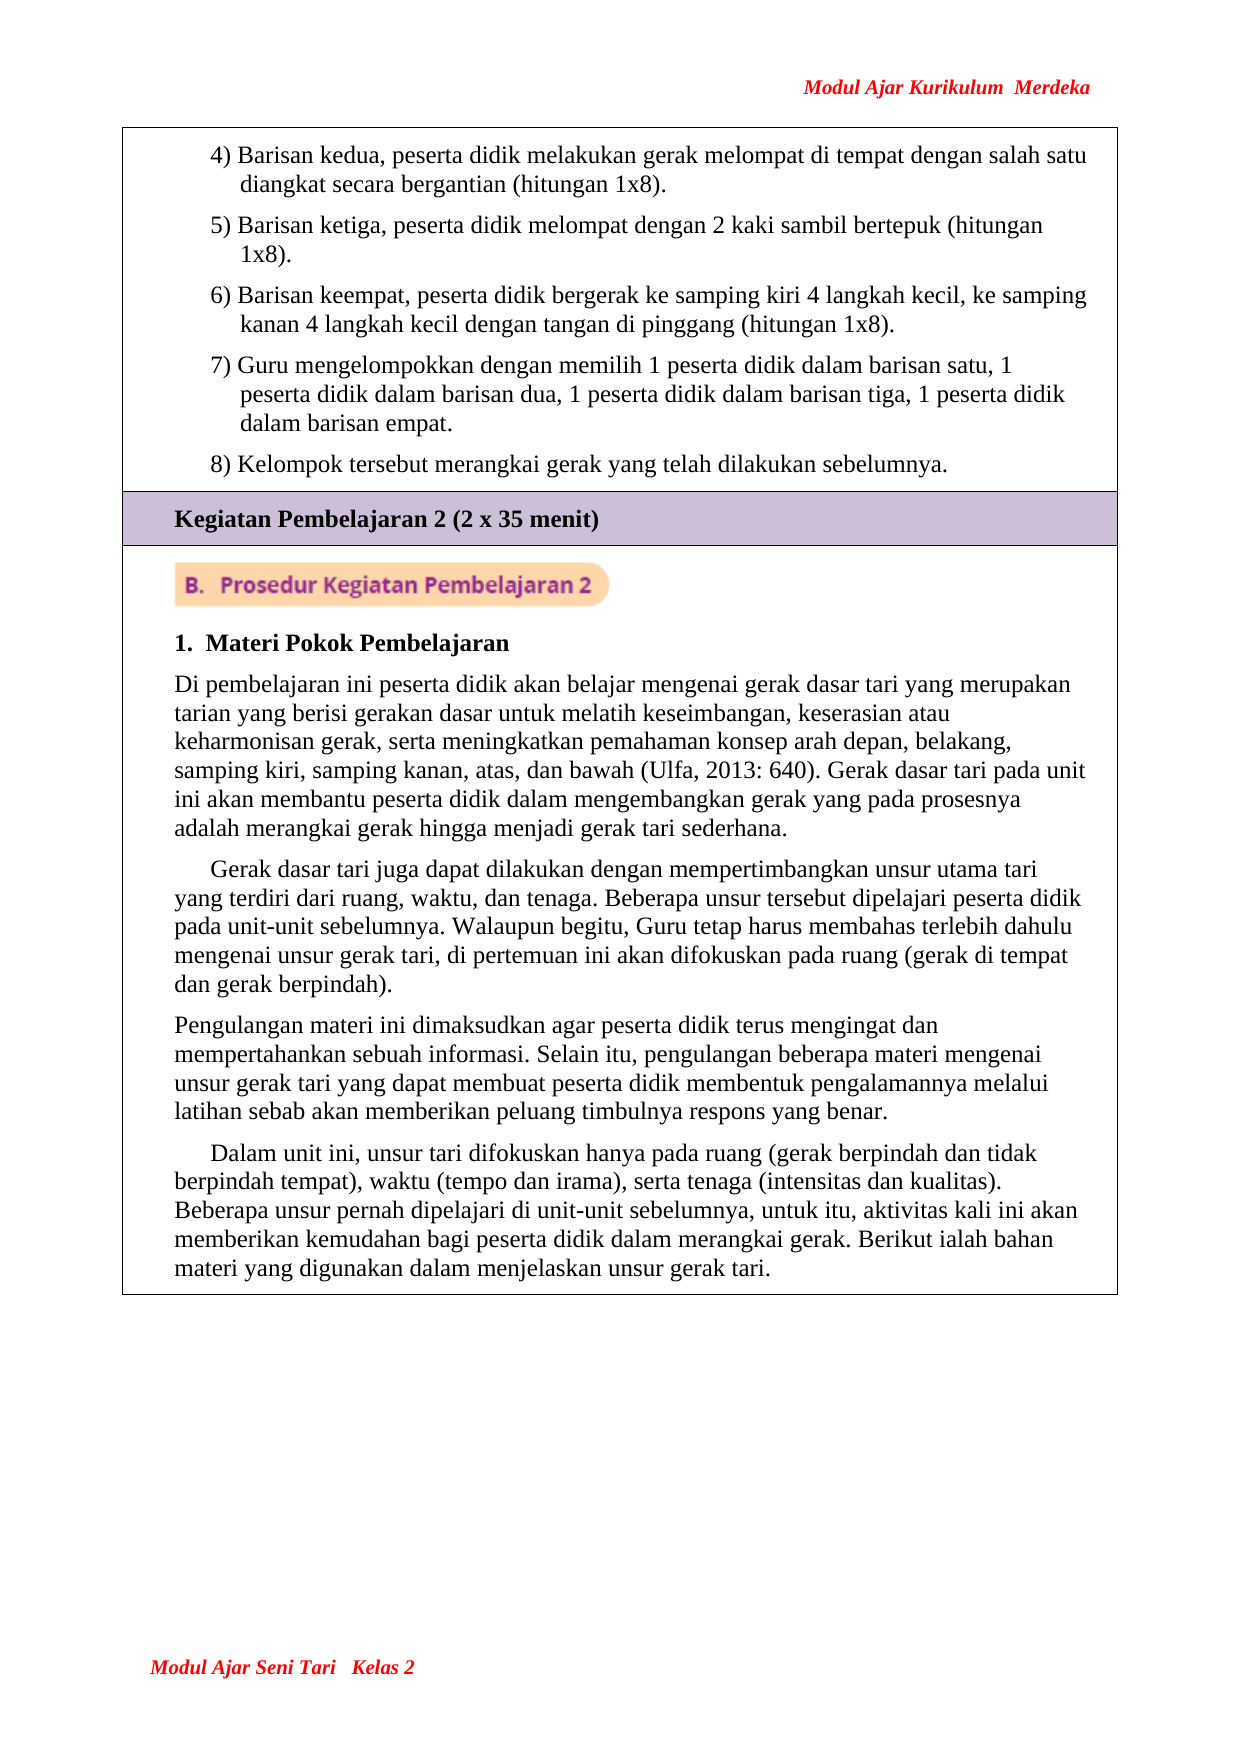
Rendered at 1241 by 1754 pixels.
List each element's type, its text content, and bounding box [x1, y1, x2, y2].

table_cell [123, 128, 1117, 491]
picture [174, 558, 610, 616]
table_cell Kegiatan Pembelajaran 2 (2 x 35 menit) [123, 492, 1117, 545]
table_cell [123, 546, 1117, 1294]
